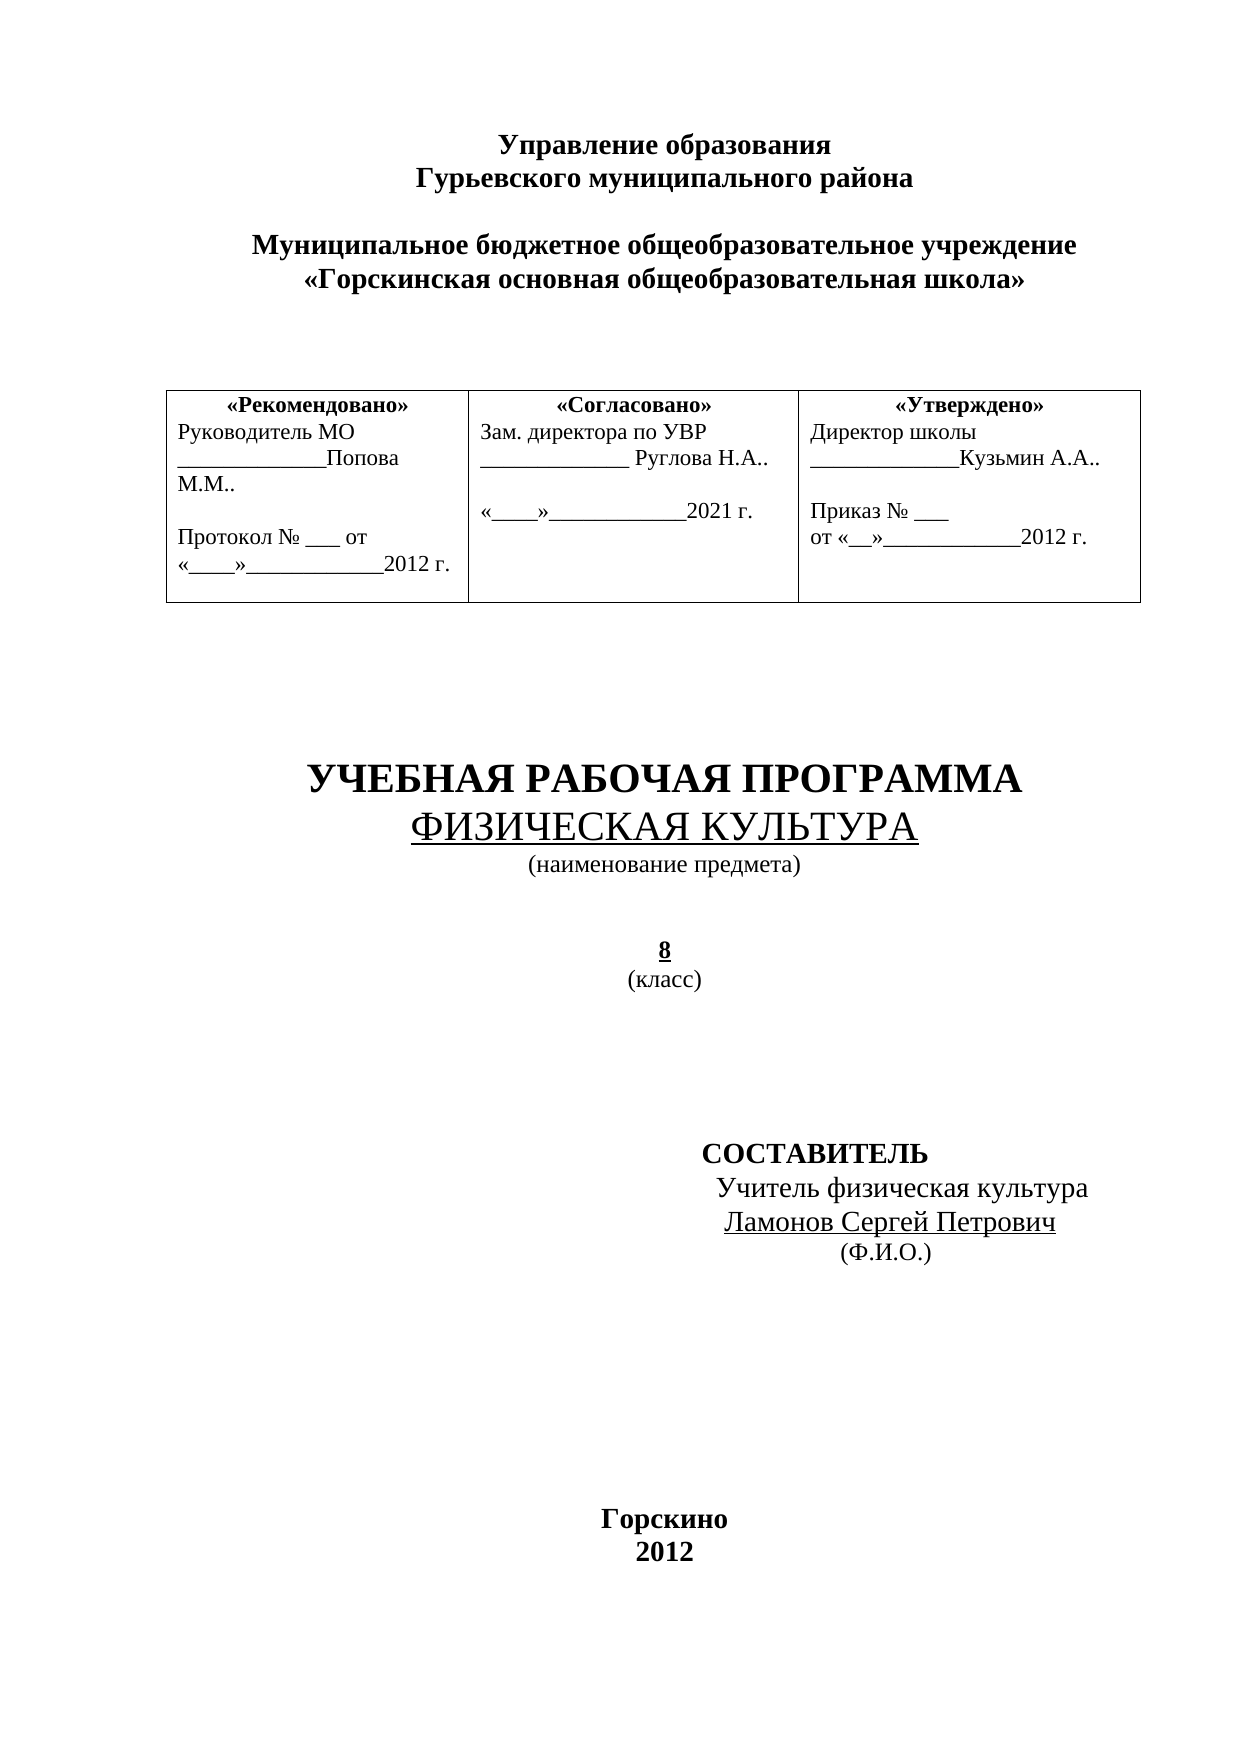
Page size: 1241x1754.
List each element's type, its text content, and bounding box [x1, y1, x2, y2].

text 8 [177, 935, 1152, 964]
text (наименование предмета) [177, 849, 1152, 878]
text Муниципальное бюджетное общеобразовательное учреждение [177, 227, 1152, 261]
text (класс) [177, 964, 1152, 993]
table_header «Рекомендовано» Руководитель МО _____________Попова М.М.. Протокол № ___ от «____»____________2012 г. [167, 391, 468, 602]
text (Ф.И.О.) [177, 1237, 1152, 1266]
text «Горскинская основная общеобразовательная школа» [177, 261, 1152, 294]
text Горскино [177, 1501, 1152, 1534]
text Учитель физическая культура [177, 1170, 1152, 1204]
text Гурьевского муниципального района [177, 160, 1152, 194]
table_header «Согласовано» Зам. директора по УВР _____________ Руглова Н.А.. «____»____________2021 г. [469, 391, 798, 602]
text Ламонов Сергей Петрович [177, 1204, 1152, 1237]
text УЧЕБНАЯ РАБОЧАЯ ПРОГРАММА [177, 753, 1152, 801]
table_header «Утверждено» Директор школы _____________Кузьмин А.А.. Приказ № ___ от «__»____________2012 г. [799, 391, 1140, 602]
text Управление образования [177, 127, 1152, 160]
text СОСТАВИТЕЛЬ [177, 1137, 1152, 1170]
text ФИЗИЧЕСКАЯ КУЛЬТУРА [177, 801, 1152, 849]
text 2012 [177, 1534, 1152, 1568]
